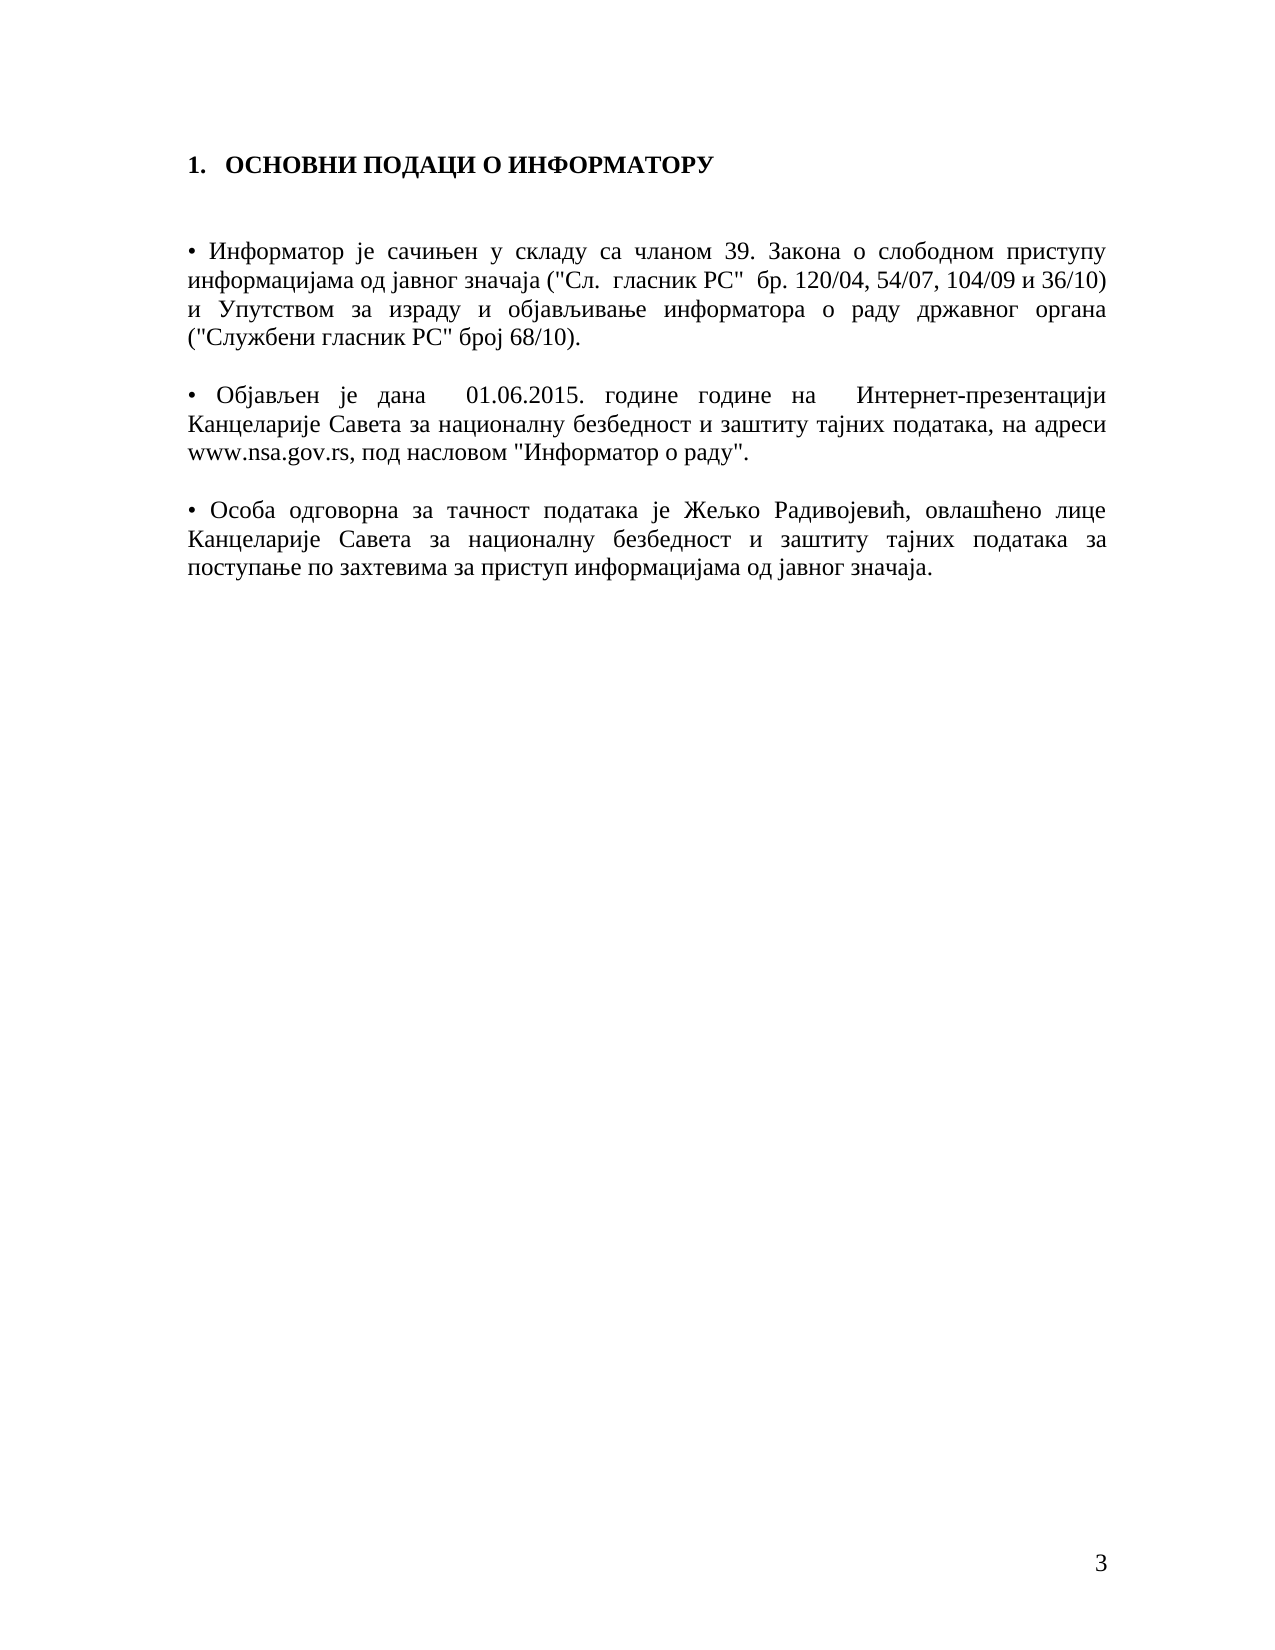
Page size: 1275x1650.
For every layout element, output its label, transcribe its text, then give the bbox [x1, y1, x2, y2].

text 1. ОСНОВНИ ПОДАЦИ О ИНФОРМАТОРУ [187, 150, 1107, 179]
text • Особа одговорна за тачност података је Жељко Радивојевић, овлашћено лице Канцеларије Савета за националну безбедност и заштиту тајних података за поступање по захтевима за приступ информацијама од јавног значаја. [187, 495, 1107, 581]
text • Објављен је дана 01.06.2015. године године на Интернет-презентацији Канцеларије Савета за националну безбедност и заштиту тајних података, на адреси www.nsa.gov.rs, под насловом "Информатор о раду". [187, 380, 1107, 466]
text • Информатор је сачињен у складу са чланом 39. Закона о слободном приступу информацијама од јавног значаја ("Сл. гласник РС" бр. 120/04, 54/07, 104/09 и 36/10) и Упутством за израду и објављивање информатора о раду државног органа ("Службени гласник РС" број 68/10). [187, 236, 1107, 351]
